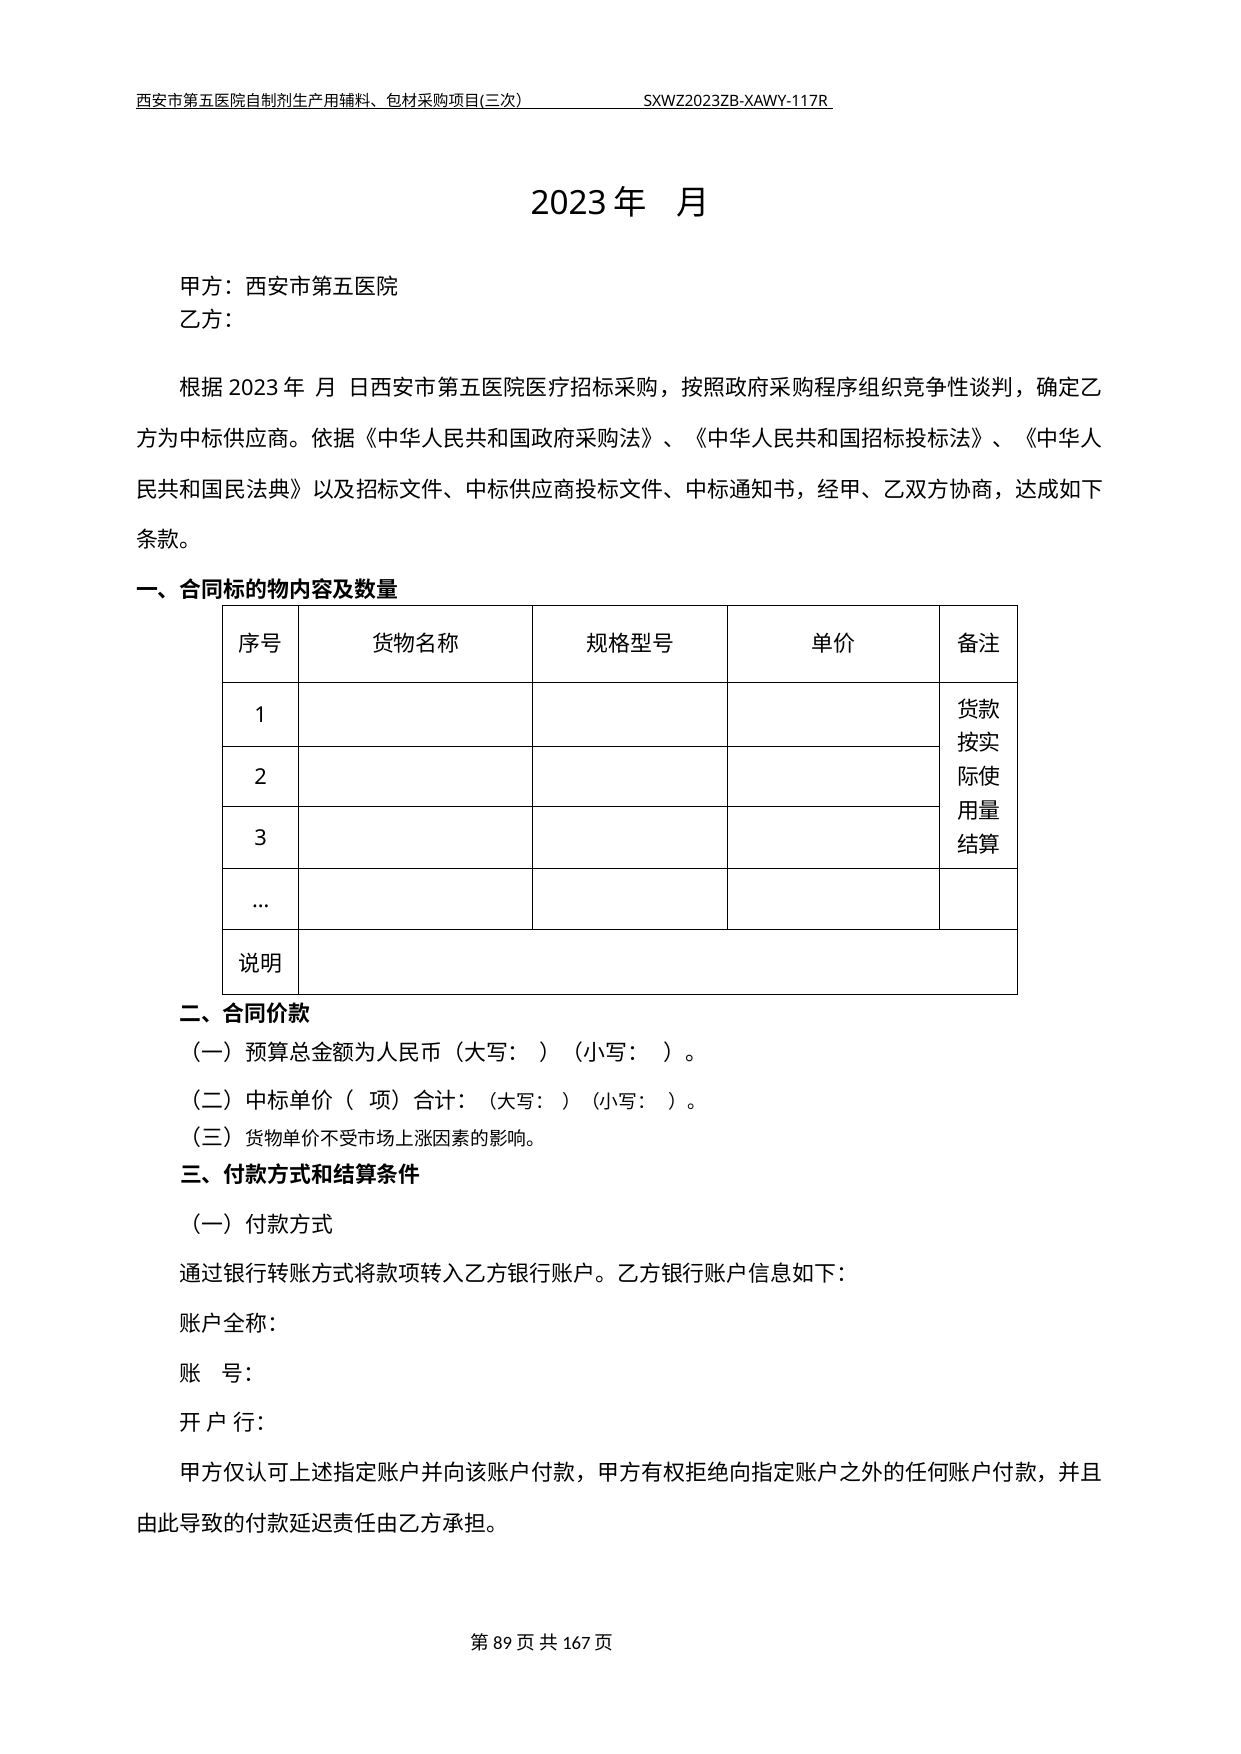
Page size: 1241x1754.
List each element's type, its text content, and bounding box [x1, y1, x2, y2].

table_cell [728, 869, 939, 929]
table_cell 2 [223, 747, 298, 806]
table_cell [299, 747, 532, 806]
table_cell [728, 683, 939, 746]
table_cell [533, 869, 727, 929]
text 根据2023年 月 日西安市第五医院医疗招标采购，按照政府采购程序组织竞争性谈判，确定乙方为中标供应商。依据《中华人民共和国政府采购法》、《中华人民共和国招标投标法》、《中华人民共和国民法典》以及招标文件、中标供应商投标文件、中标通知书，经甲、乙双方协商，达成如下条款。 [136, 369, 1104, 555]
text 账户全称： [136, 1305, 1104, 1339]
text 2023年 月 [136, 166, 1104, 234]
table_cell [533, 807, 727, 868]
table_cell [533, 683, 727, 746]
table_cell [533, 747, 727, 806]
text 甲方：西安市第五医院 [136, 268, 1104, 301]
text 一、合同标的物内容及数量 [136, 571, 1104, 605]
text （二）中标单价（ 项）合计：（大写： ）（小写： ）。 [136, 1083, 1104, 1115]
text （一）预算总金额为人民币（大写： ）（小写： ）。 [136, 1033, 1104, 1067]
table_header 规格型号 [533, 606, 727, 682]
table_cell [299, 869, 532, 929]
table_cell 货款按实际使用量结算 [940, 683, 1017, 868]
table_cell … [223, 869, 298, 929]
text 乙方： [136, 301, 1104, 335]
text 三、付款方式和结算条件 [136, 1156, 1104, 1190]
table_cell [728, 807, 939, 868]
table_header 备注 [940, 606, 1017, 682]
text 二、合同价款 [136, 995, 1104, 1029]
table_header 货物名称 [299, 606, 532, 682]
table_cell 1 [223, 683, 298, 746]
text 账 号： [136, 1355, 1104, 1388]
text 开 户 行： [136, 1404, 1104, 1438]
table_cell [299, 930, 1017, 994]
text 通过银行转账方式将款项转入乙方银行账户。乙方银行账户信息如下： [136, 1255, 1104, 1289]
table_cell [728, 747, 939, 806]
table_cell [299, 683, 532, 746]
text （一）付款方式 [136, 1206, 1104, 1239]
table_header 单价 [728, 606, 939, 682]
text （三）货物单价不受市场上涨因素的影响。 [136, 1119, 1104, 1151]
table_cell [299, 807, 532, 868]
text 甲方仅认可上述指定账户并向该账户付款，甲方有权拒绝向指定账户之外的任何账户付款，并且由此导致的付款延迟责任由乙方承担。 [136, 1454, 1104, 1539]
table_cell [940, 869, 1017, 929]
table_header 序号 [223, 606, 298, 682]
table_cell 3 [223, 807, 298, 868]
table_cell 说明 [223, 930, 298, 994]
